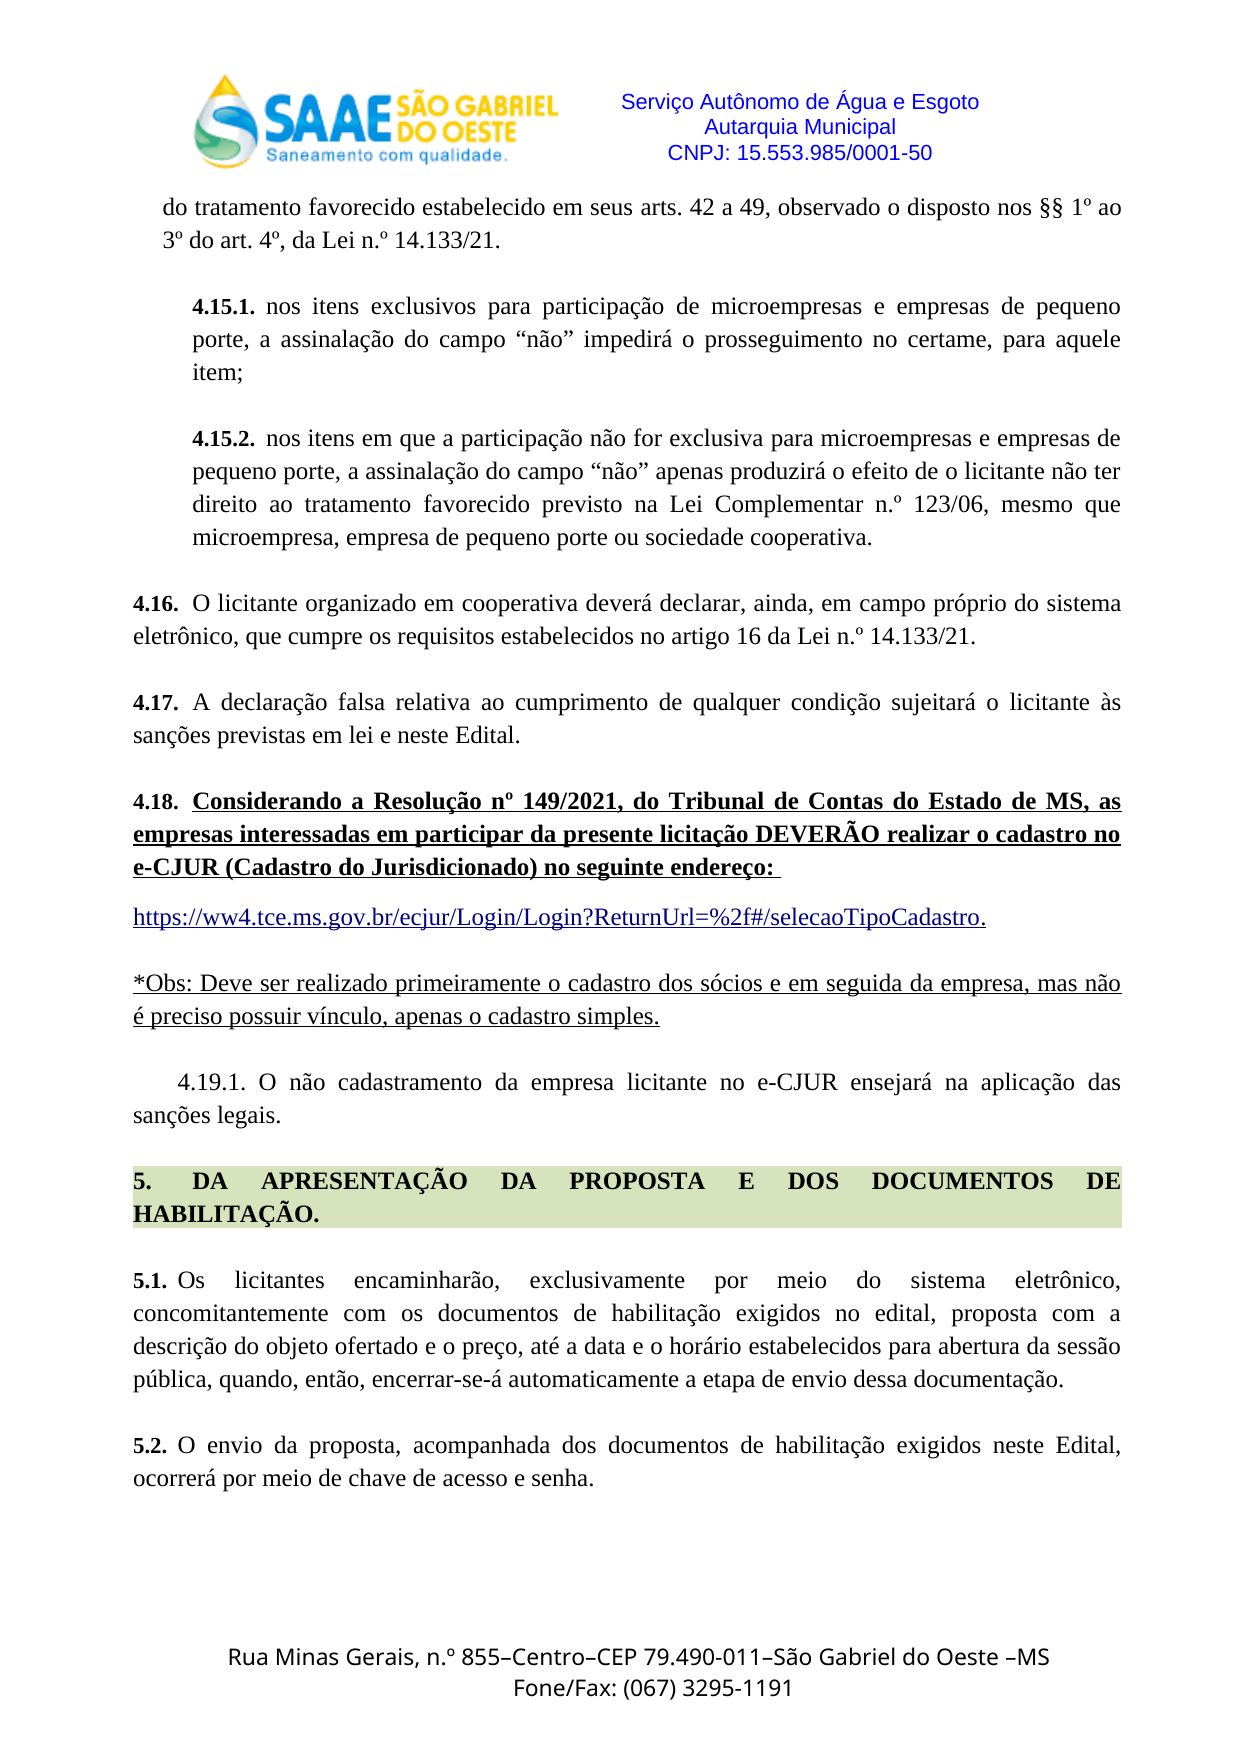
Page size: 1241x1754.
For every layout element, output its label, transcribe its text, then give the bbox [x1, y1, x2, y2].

text *Obs: Deve ser realizado primeiramente o cadastro dos sócios e em seguida da empresa, mas não é preciso possuir vínculo, apenas o cadastro simples. [133, 968, 1122, 993]
list Os licitantes encaminharão, exclusivamente por meio do sistema eletrônico, concomitantemente com os documentos de habilitação exigidos no edital, proposta com a descrição do objeto ofertado e o preço, até a data e o horário estabelecidos para abertura da sessão pública, quando, então, encerrar-se-á automaticamente a etapa de envio dessa documentação. [133, 1265, 1122, 1393]
list O licitante organizado em cooperativa deverá declarar, ainda, em campo próprio do sistema eletrônico, que cumpre os requisitos estabelecidos no artigo 16 da Lei n.º 14.133/21. [133, 588, 1122, 650]
picture [185, 65, 569, 174]
list nos itens exclusivos para participação de microempresas e empresas de pequeno porte, a assinalação do campo “não” impedirá o prosseguimento no certame, para aquele item; [192, 291, 1122, 386]
list nos itens em que a participação não for exclusiva para microempresas e empresas de pequeno porte, a assinalação do campo “não” apenas produzirá o efeito de o licitante não ter direito ao tratamento favorecido previsto na Lei Complementar n.º 123/06, mesmo que microempresa, empresa de pequeno porte ou sociedade cooperativa. [192, 423, 1122, 551]
text 4.19.1. O não cadastramento da empresa licitante no e-CJUR ensejará na aplicação das sanções legais. [133, 1067, 1122, 1129]
list DA APRESENTAÇÃO DA PROPOSTA E DOS DOCUMENTOS DE HABILITAÇÃO. [133, 1166, 1122, 1228]
list A declaração falsa relativa ao cumprimento de qualquer condição sujeitará o licitante às sanções previstas em lei e neste Edital. [133, 687, 1122, 749]
text https://ww4.tce.ms.gov.br/ecjur/Login/Login?ReturnUrl=%2f#/selecaoTipoCadastro. [133, 902, 1122, 931]
text *Obs: Deve ser realizado primeiramente o cadastro dos sócios e em seguida da empresa, mas não é preciso possuir vínculo, apenas o cadastro simples. [133, 994, 1122, 1029]
list Considerando a Resolução nº 149/2021, do Tribunal de Contas do Estado de MS, as empresas interessadas em participar da presente licitação DEVERÃO realizar o cadastro no e-CJUR (Cadastro do Jurisdicionado) no seguinte endereço: [133, 786, 1122, 881]
list O envio da proposta, acompanhada dos documentos de habilitação exigidos neste Edital, ocorrerá por meio de chave de acesso e senha. [133, 1430, 1122, 1492]
